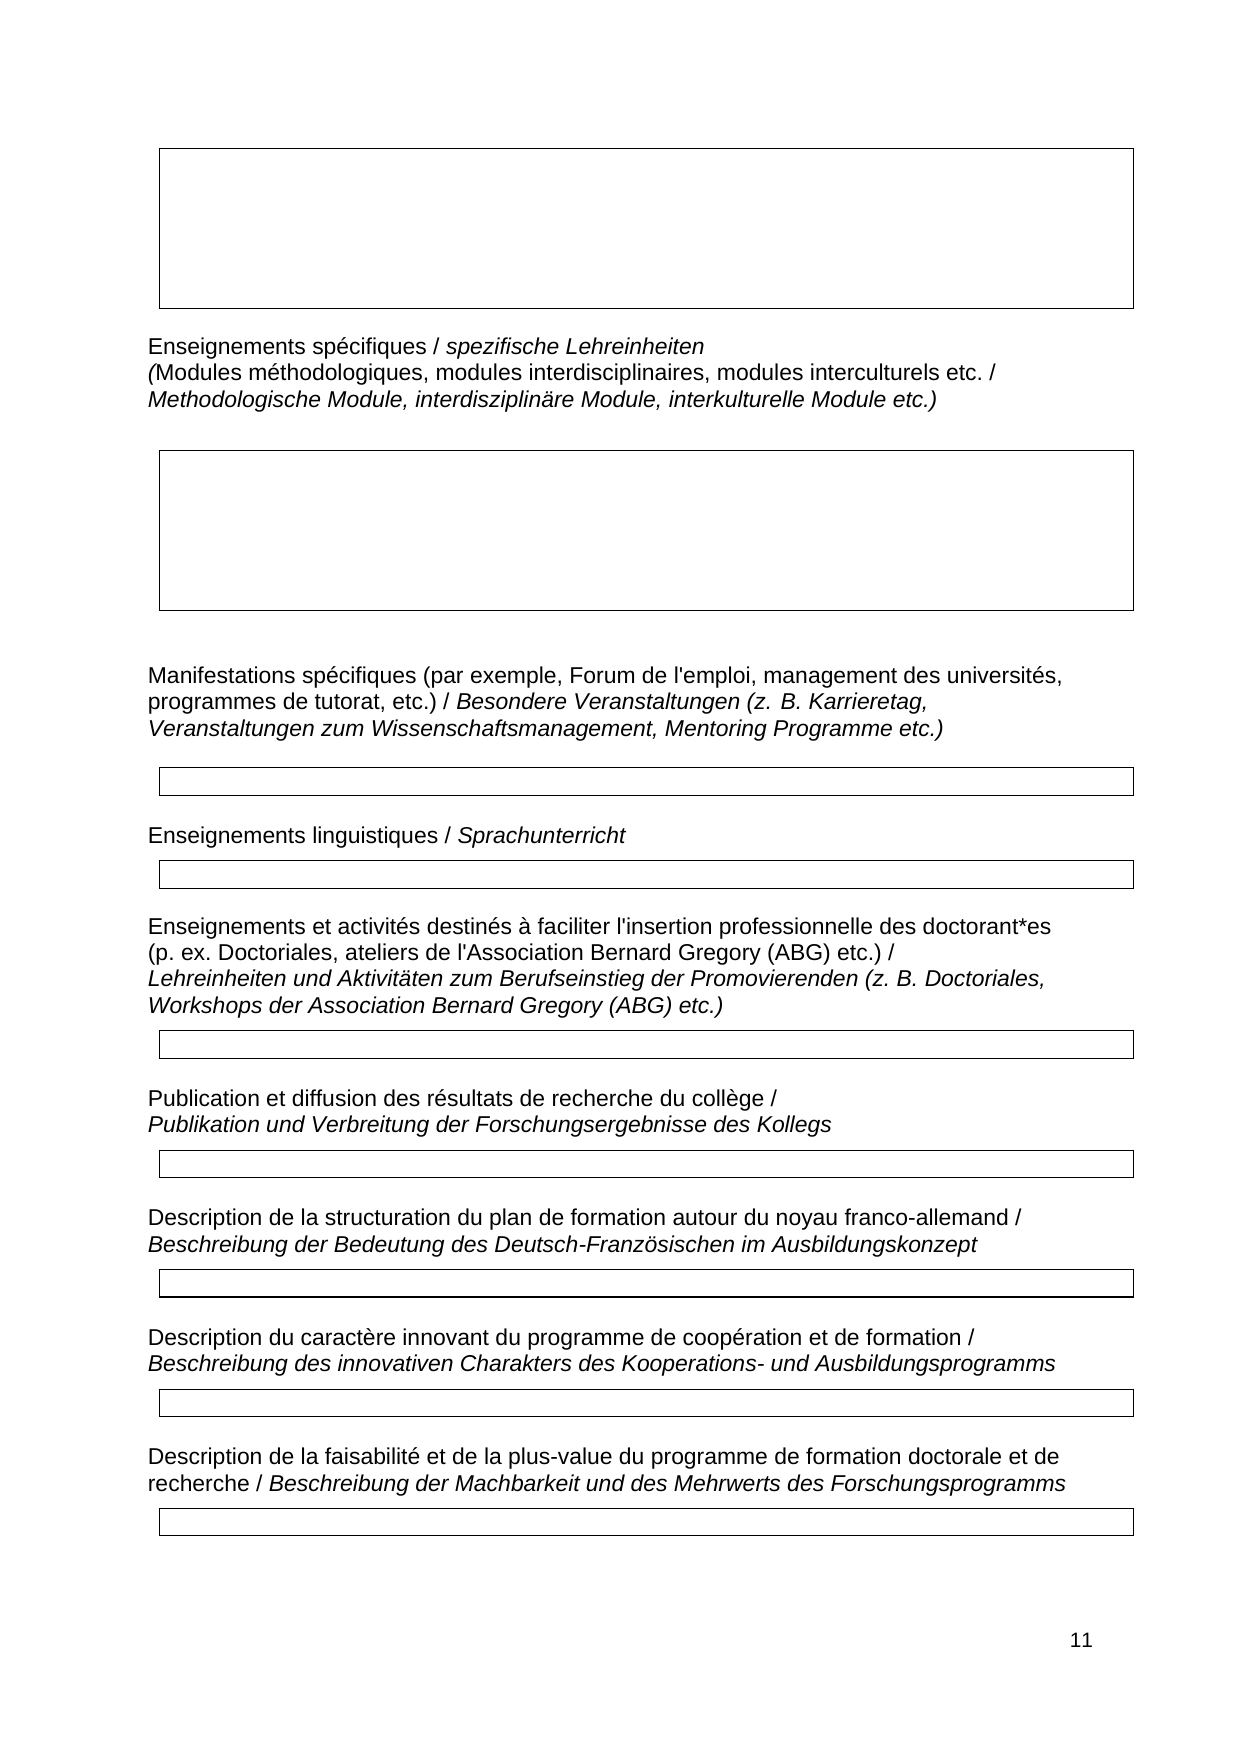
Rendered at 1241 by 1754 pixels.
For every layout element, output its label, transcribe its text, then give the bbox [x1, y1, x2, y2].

text Description de la structuration du plan de formation autour du noyau franco-allemand / Beschreibung der Bedeutung des Deutsch-Französischen im Ausbildungskonzept [148, 1204, 1093, 1257]
text (p. ex. Doctoriales, ateliers de l'Association Bernard Gregory (ABG) etc.) / [148, 939, 1093, 965]
table_header [160, 1270, 1133, 1296]
text Description du caractère innovant du programme de coopération et de formation / Beschreibung des innovativen Charakters des Kooperations- und Ausbildungsprogramms [148, 1324, 1093, 1377]
table_header [160, 1151, 1133, 1177]
table_header [160, 1509, 1133, 1535]
text Manifestations spécifiques (par exemple, Forum de l'emploi, management des universités, programmes de tutorat, etc.) / Besondere Veranstaltungen (z. B. Karrieretag, Veranstaltungen zum Wissenschaftsmanagement, Mentoring Programme etc.) [148, 662, 1093, 741]
table_header [160, 1031, 1133, 1057]
table_header [160, 451, 1133, 610]
text Enseignements linguistiques / Sprachunterricht [148, 822, 1093, 848]
text Publikation und Verbreitung der Forschungsergebnisse des Kollegs [148, 1111, 1093, 1138]
text (Modules méthodologiques, modules interdisciplinaires, modules interculturels etc. / Methodologische Module, interdisziplinäre Module, interkulturelle Module etc.) [148, 359, 1093, 412]
text Publication et diffusion des résultats de recherche du collège / [148, 1085, 1093, 1111]
text Enseignements spécifiques / spezifische Lehreinheiten [148, 333, 1093, 359]
text Enseignements et activités destinés à faciliter l'insertion professionnelle des doctorant*es [148, 913, 1093, 939]
table_header [160, 861, 1133, 888]
text Lehreinheiten und Aktivitäten zum Berufseinstieg der Promovierenden (z. B. Doctoriales, Workshops der Association Bernard Gregory (ABG) etc.) [148, 965, 1093, 1018]
text Description de la faisabilité et de la plus-value du programme de formation doctorale et de recherche / Beschreibung der Machbarkeit und des Mehrwerts des Forschungsprogramms [148, 1443, 1093, 1496]
table_header [160, 768, 1133, 794]
table_header [160, 1390, 1133, 1416]
table_header [160, 149, 1133, 308]
